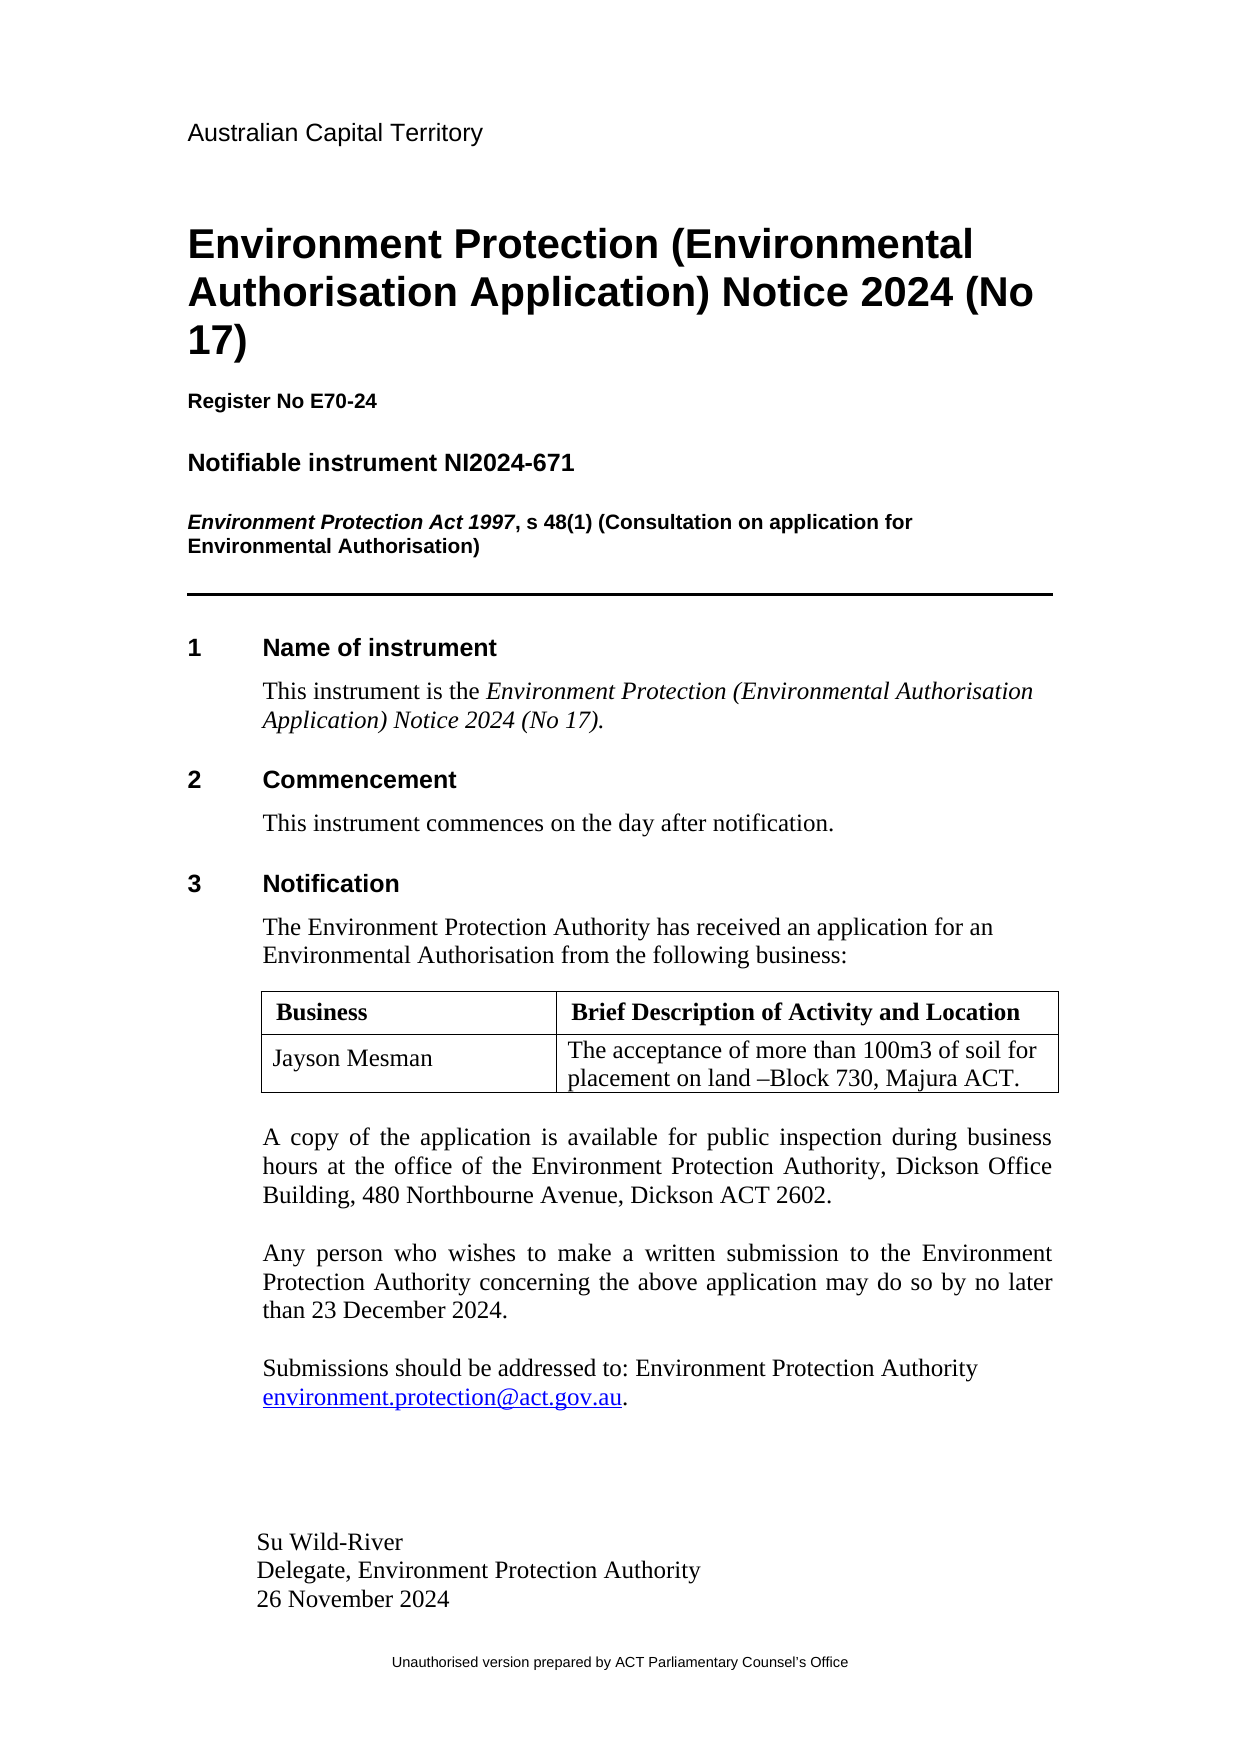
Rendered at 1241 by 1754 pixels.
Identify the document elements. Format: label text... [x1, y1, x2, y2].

text Environment Protection (Environmental Authorisation Application) Notice 2024 (No 17) [187, 220, 1088, 363]
text 26 November 2024 [231, 1584, 1053, 1613]
text 3 Notification [187, 868, 1053, 897]
text 2 Commencement [187, 765, 1053, 794]
text This instrument is the Environment Protection (Environmental Authorisation Application) Notice 2024 (No 17). [262, 676, 1053, 734]
text The Environment Protection Authority has received an application for an Environmental Authorisation from the following business: [262, 912, 1053, 969]
table_header Brief Description of Activity and Location [557, 992, 1058, 1034]
text This instrument commences on the day after notification. [262, 808, 1053, 837]
text Environment Protection Act 1997, s 48(1) (Consultation on application for Environmental Authorisation) [187, 510, 1053, 558]
text Australian Capital Territory [187, 118, 1053, 147]
text Submissions should be addressed to: Environment Protection Authority environment.protection@act.gov.au. [262, 1353, 1053, 1411]
text 1 Name of instrument [187, 633, 1053, 662]
text Register No E70-24 [187, 388, 1053, 412]
table_header Business [262, 992, 556, 1034]
text Su Wild-River [187, 1527, 1053, 1555]
text Any person who wishes to make a written submission to the Environment Protection Authority concerning the above application may do so by no later than 23 December 2024. [262, 1238, 1053, 1324]
text Notifiable instrument NI2024-671 [187, 448, 1053, 477]
table_cell Jayson Mesman [262, 1035, 556, 1092]
table_cell The acceptance of more than 100m3 of soil for placement on land –Block 730, Majura ACT. [557, 1035, 1058, 1092]
text A copy of the application is available for public inspection during business hours at the office of the Environment Protection Authority, Dickson Office Building, 480 Northbourne Avenue, Dickson ACT 2602. [262, 1122, 1053, 1209]
text Delegate, Environment Protection Authority [231, 1555, 1053, 1584]
